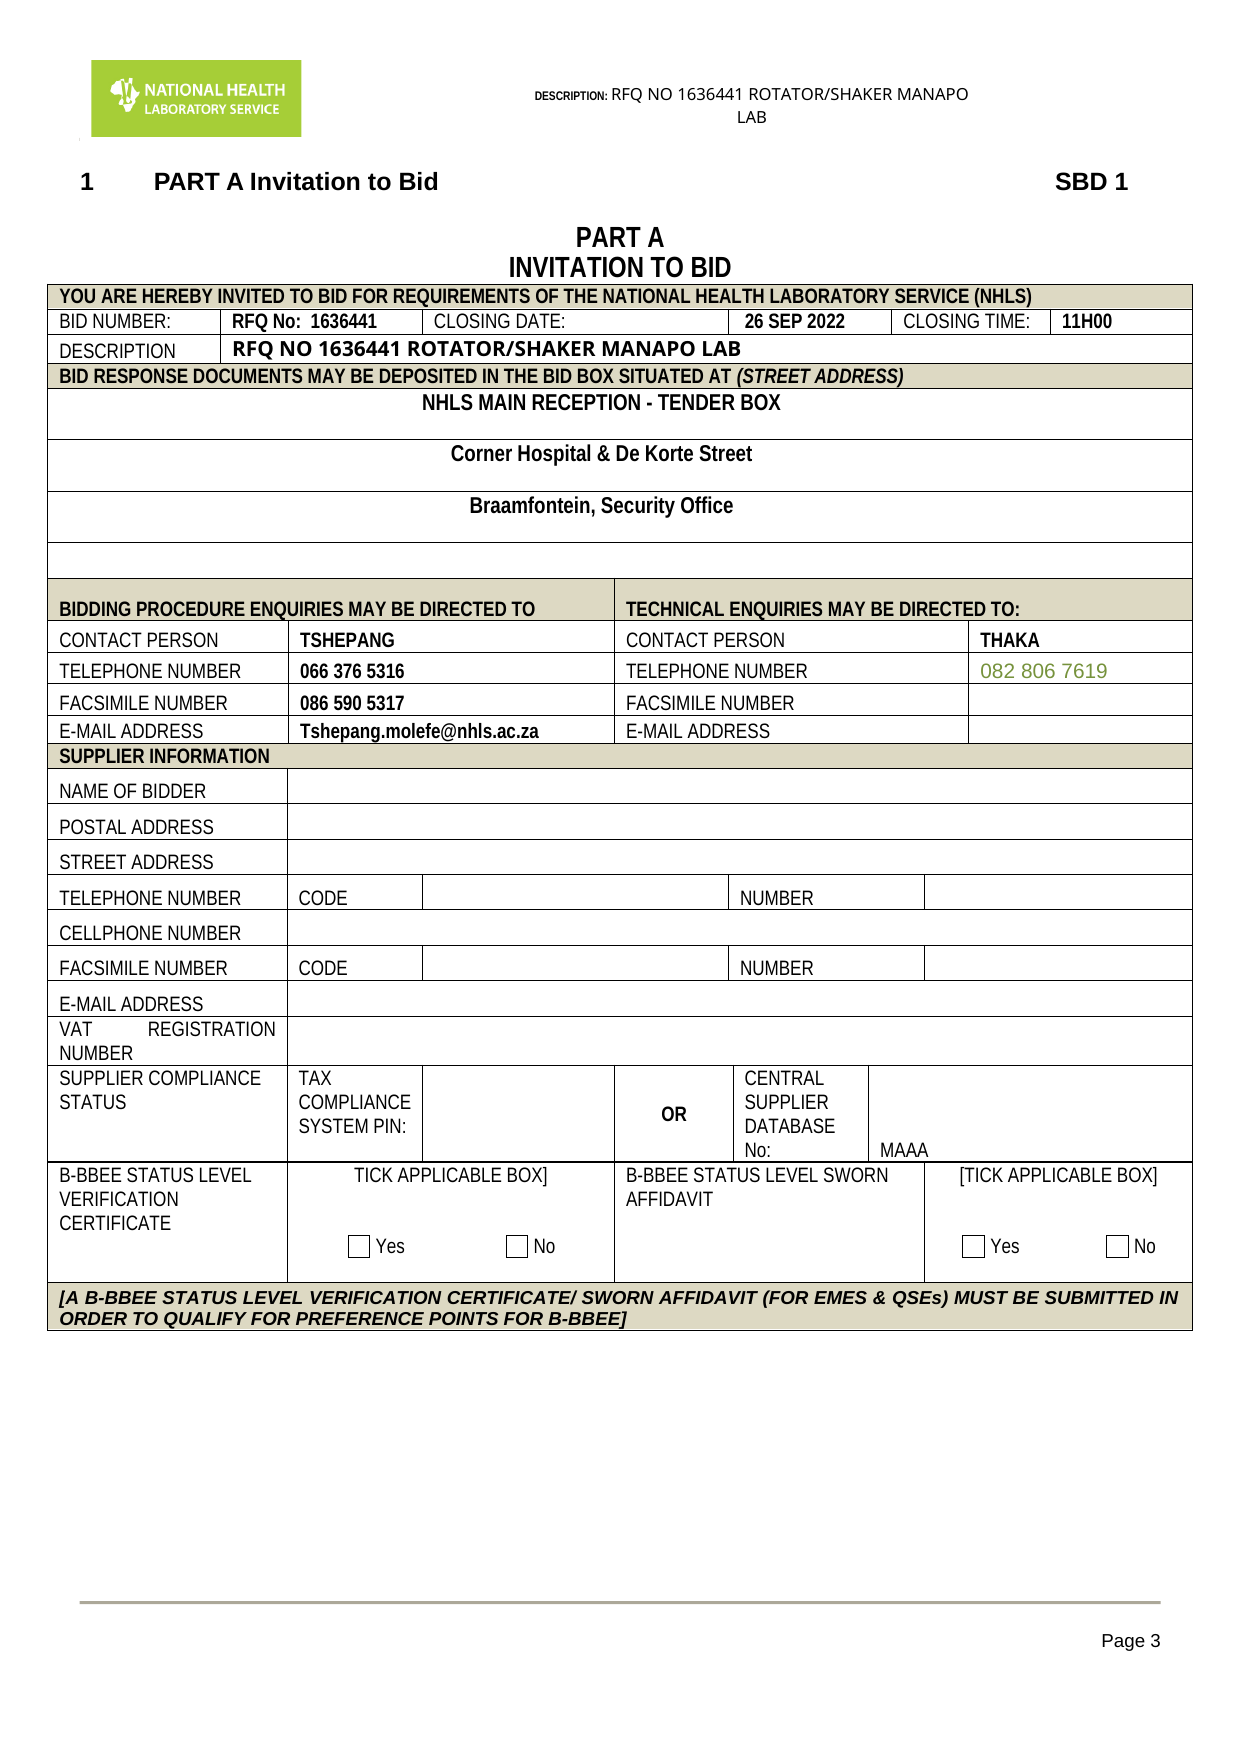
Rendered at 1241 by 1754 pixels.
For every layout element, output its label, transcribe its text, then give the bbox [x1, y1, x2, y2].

table_cell TAX COMPLIANCE SYSTEM PIN: [288, 1066, 422, 1161]
table_cell [925, 946, 1192, 980]
table_cell 082 806 7619 [969, 653, 1192, 683]
table_cell RFQ NO 1636441 ROTATOR/SHAKER MANAPO LAB [221, 335, 1192, 363]
table_cell TELEPHONE NUMBER [615, 653, 968, 683]
table_cell FACSIMILE NUMBER [48, 946, 287, 980]
table_cell TICK APPLICABLE BOX] Yes No [288, 1163, 614, 1282]
table_cell CODE [288, 946, 422, 980]
table_cell NAME OF BIDDER [48, 769, 287, 803]
table_cell VAT REGISTRATION NUMBER [48, 1017, 287, 1064]
table_cell B-BBEE STATUS LEVEL VERIFICATION CERTIFICATE [48, 1163, 287, 1282]
table_cell CODE [288, 875, 422, 909]
subtitle PART A Invitation to Bid SBD 1 [80, 167, 1161, 195]
table_cell SUPPLIER COMPLIANCE STATUS [48, 1066, 287, 1161]
table_cell [A B-BBEE STATUS LEVEL VERIFICATION CERTIFICATE/ SWORN AFFIDAVIT (FOR EMES & QSEs) MUST BE SUBMITTED IN ORDER TO QUALIFY FOR PREFERENCE POINTS FOR B-BBEE] [48, 1283, 1192, 1329]
table_cell CLOSING TIME: [892, 310, 1050, 333]
table_cell TECHNICAL ENQUIRIES MAY BE DIRECTED TO: [615, 579, 1192, 620]
table_cell DESCRIPTION [48, 335, 220, 363]
table_cell Corner Hospital & De Korte Street [48, 440, 1192, 491]
table_cell STREET ADDRESS [48, 840, 287, 874]
table_cell [423, 946, 728, 980]
table_cell OR [615, 1066, 733, 1161]
table_cell TELEPHONE NUMBER [48, 875, 287, 909]
table_cell [423, 1066, 614, 1161]
table_cell [TICK APPLICABLE BOX] Yes No [925, 1163, 1192, 1282]
title PART A [80, 224, 1161, 254]
table_cell [288, 910, 1192, 945]
table_cell Braamfontein, Security Office [48, 492, 1192, 542]
table_cell [969, 684, 1192, 715]
table_cell CONTACT PERSON [615, 621, 968, 652]
table_cell [969, 716, 1192, 743]
table_cell [48, 543, 1192, 577]
table_cell CONTACT PERSON [48, 621, 288, 652]
table_cell FACSIMILE NUMBER [615, 684, 968, 715]
table_cell B-BBEE STATUS LEVEL SWORN AFFIDAVIT [615, 1163, 924, 1282]
table_cell 086 590 5317 [289, 684, 614, 715]
table_cell [288, 804, 1192, 838]
table_cell CELLPHONE NUMBER [48, 910, 287, 945]
table_cell NHLS MAIN RECEPTION - TENDER BOX [48, 389, 1192, 439]
table_cell NUMBER [729, 946, 924, 980]
table_cell THAKA [969, 621, 1192, 652]
table_header YOU ARE HEREBY INVITED TO BID FOR REQUIREMENTS OF THE NATIONAL HEALTH LABORATORY SERVICE (NHLS) [48, 285, 1192, 308]
title INVITATION TO BID [80, 254, 1161, 283]
table_cell SUPPLIER INFORMATION [48, 744, 1192, 768]
table_cell TSHEPANG [289, 621, 614, 652]
table_cell BID NUMBER: [48, 310, 220, 333]
table_cell NUMBER [729, 875, 924, 909]
table_cell Tshepang.molefe@nhls.ac.za [289, 716, 614, 743]
table_cell MAAA [869, 1066, 1192, 1161]
table_cell E-MAIL ADDRESS [48, 981, 287, 1016]
table_cell BIDDING PROCEDURE ENQUIRIES MAY BE DIRECTED TO [48, 579, 614, 620]
table_cell [288, 769, 1192, 803]
table_cell CENTRAL SUPPLIER DATABASE No: [734, 1066, 868, 1161]
table_cell [288, 840, 1192, 874]
table_cell RFQ No: 1636441 [221, 310, 422, 333]
table_cell E-MAIL ADDRESS [48, 716, 288, 743]
table_cell [925, 875, 1192, 909]
table_cell TELEPHONE NUMBER [48, 653, 288, 683]
picture [91, 60, 302, 137]
table_cell FACSIMILE NUMBER [48, 684, 288, 715]
table_cell [288, 1017, 1192, 1064]
table_cell E-MAIL ADDRESS [615, 716, 968, 743]
table_cell [423, 875, 728, 909]
table_cell POSTAL ADDRESS [48, 804, 287, 838]
table_cell BID RESPONSE DOCUMENTS MAY BE DEPOSITED IN THE BID BOX SITUATED AT (STREET ADDRESS) [48, 364, 1192, 388]
table_cell 26 SEP 2022 [729, 310, 891, 333]
table_cell 11H00 [1051, 310, 1192, 333]
table_cell [288, 981, 1192, 1016]
table_cell CLOSING DATE: [423, 310, 728, 333]
table_cell 066 376 5316 [289, 653, 614, 683]
